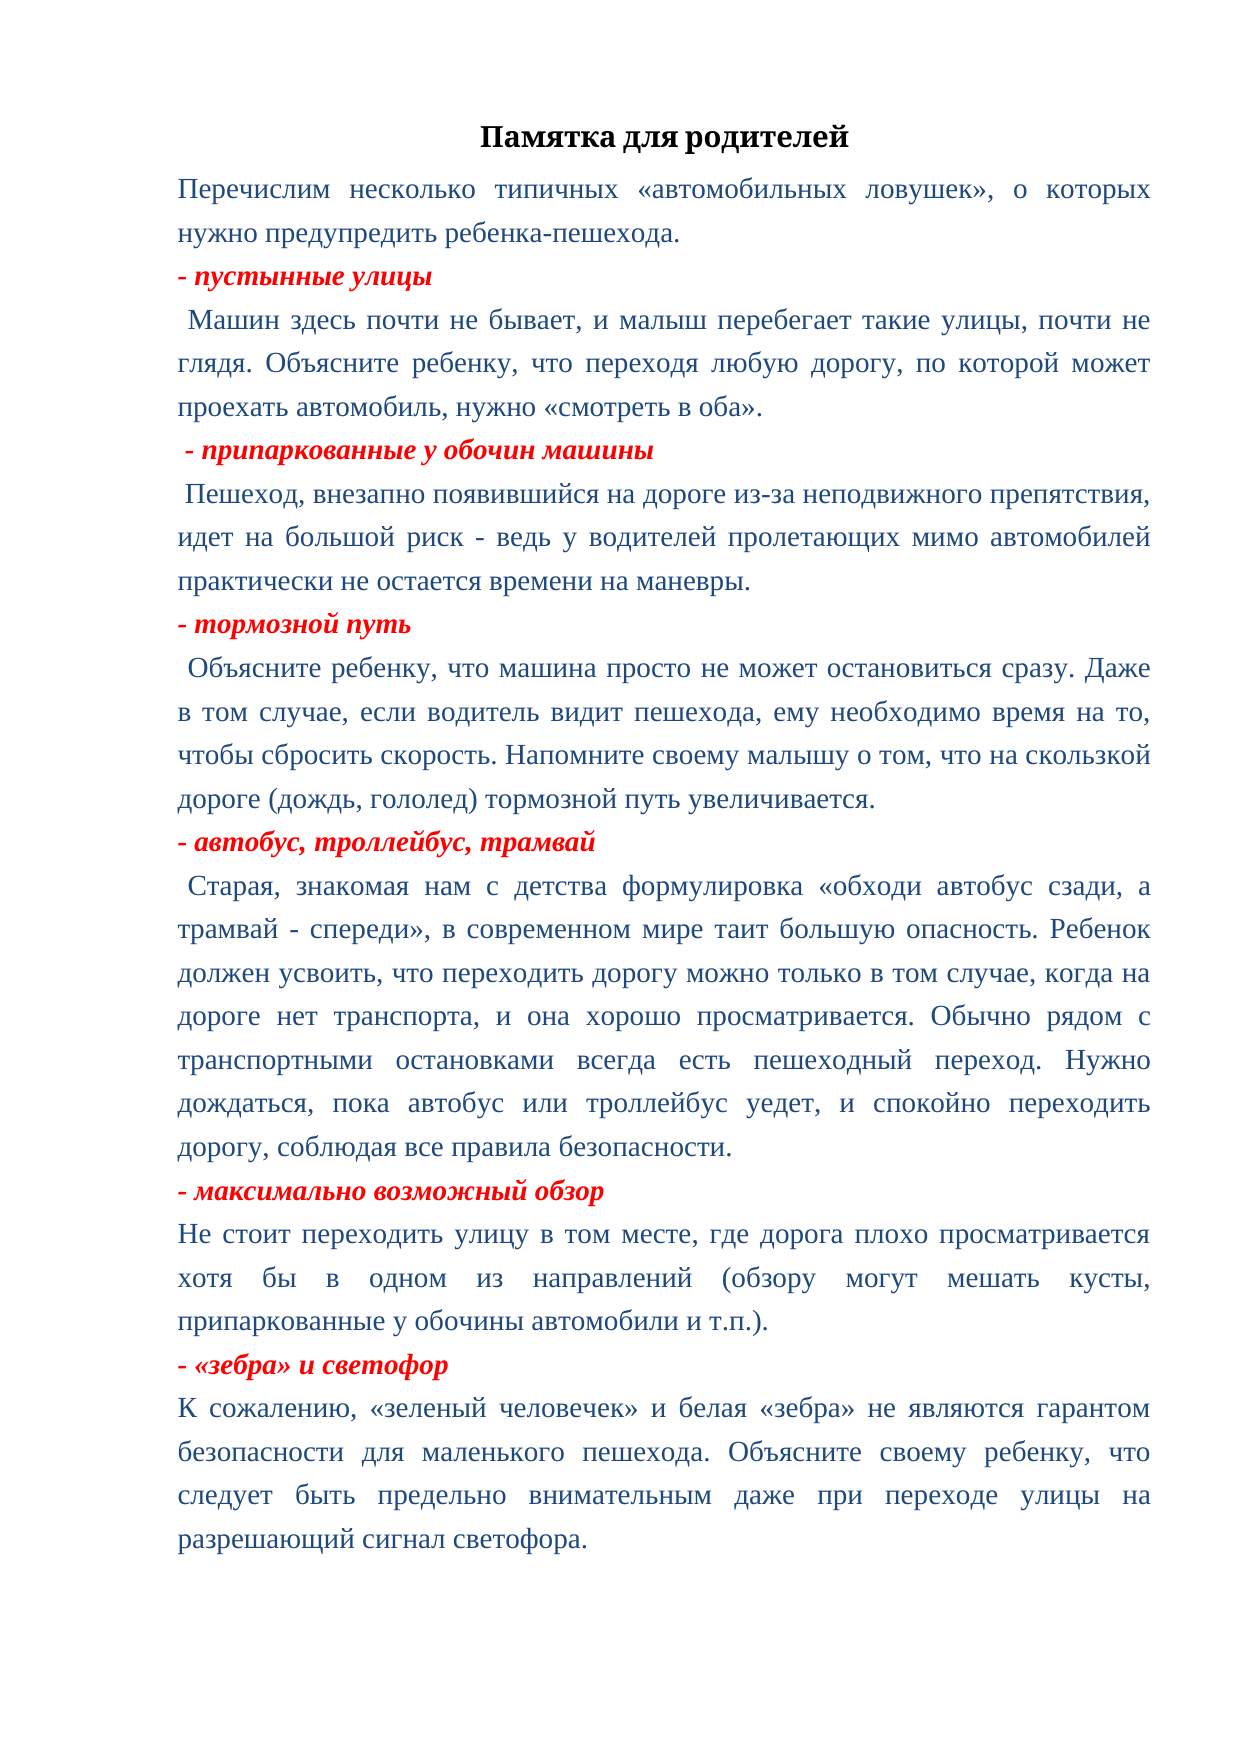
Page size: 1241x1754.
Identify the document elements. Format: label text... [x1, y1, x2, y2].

text Перечислим несколько типичных «автомобильных ловушек», о которых нужно предупредить ребенка-пешехода. [177, 171, 1152, 248]
text Объясните ребенку, что машина просто не может остановиться сразу. Даже в том случае, если водитель видит пешехода, ему необходимо время на то, чтобы сбросить скорость. Напомните своему малышу о том, что на скользкой дороге (дождь, гололед) тормозной путь увеличивается. [177, 650, 1152, 814]
text - пустынные улицы [177, 258, 1152, 292]
text - максимально возможный обзор [177, 1173, 1152, 1206]
text - автобус, троллейбус, трамвай [177, 824, 1152, 858]
text Памятка для родителей [177, 121, 1152, 154]
text Не стоит переходить улицу в том месте, где дорога плохо просматривается хотя бы в одном из направлений (обзору могут мешать кусты, припаркованные у обочины автомобили и т.п.). [177, 1216, 1152, 1337]
text Машин здесь почти не бывает, и малыш перебегает такие улицы, почти не глядя. Объясните ребенку, что переходя любую дорогу, по которой может проехать автомобиль, нужно «смотреть в оба». [177, 302, 1152, 422]
text Пешеход, внезапно появившийся на дороге из-за неподвижного препятствия, идет на большой риск - ведь у водителей пролетающих мимо автомобилей практически не остается времени на маневры. [177, 476, 1152, 597]
text - тормозной путь [177, 607, 1152, 640]
text К сожалению, «зеленый человечек» и белая «зебра» не являются гарантом безопасности для маленького пешехода. Объясните своему ребенку, что следует быть предельно внимательным даже при переходе улицы на разрешающий сигнал светофора. [177, 1390, 1152, 1554]
text Старая, знакомая нам с детства формулировка «обходи автобус сзади, а трамвай - спереди», в современном мире таит большую опасность. Ребенок должен усвоить, что переходить дорогу можно только в том случае, когда на дороге нет транспорта, и она хорошо просматривается. Обычно рядом с транспортными остановками всегда есть пешеходный переход. Нужно дождаться, пока автобус или троллейбус уедет, и спокойно переходить дорогу, соблюдая все правила безопасности. [177, 868, 1152, 1163]
text - «зебра» и светофор [177, 1347, 1152, 1380]
text - припаркованные у обочин машины [177, 432, 1152, 466]
